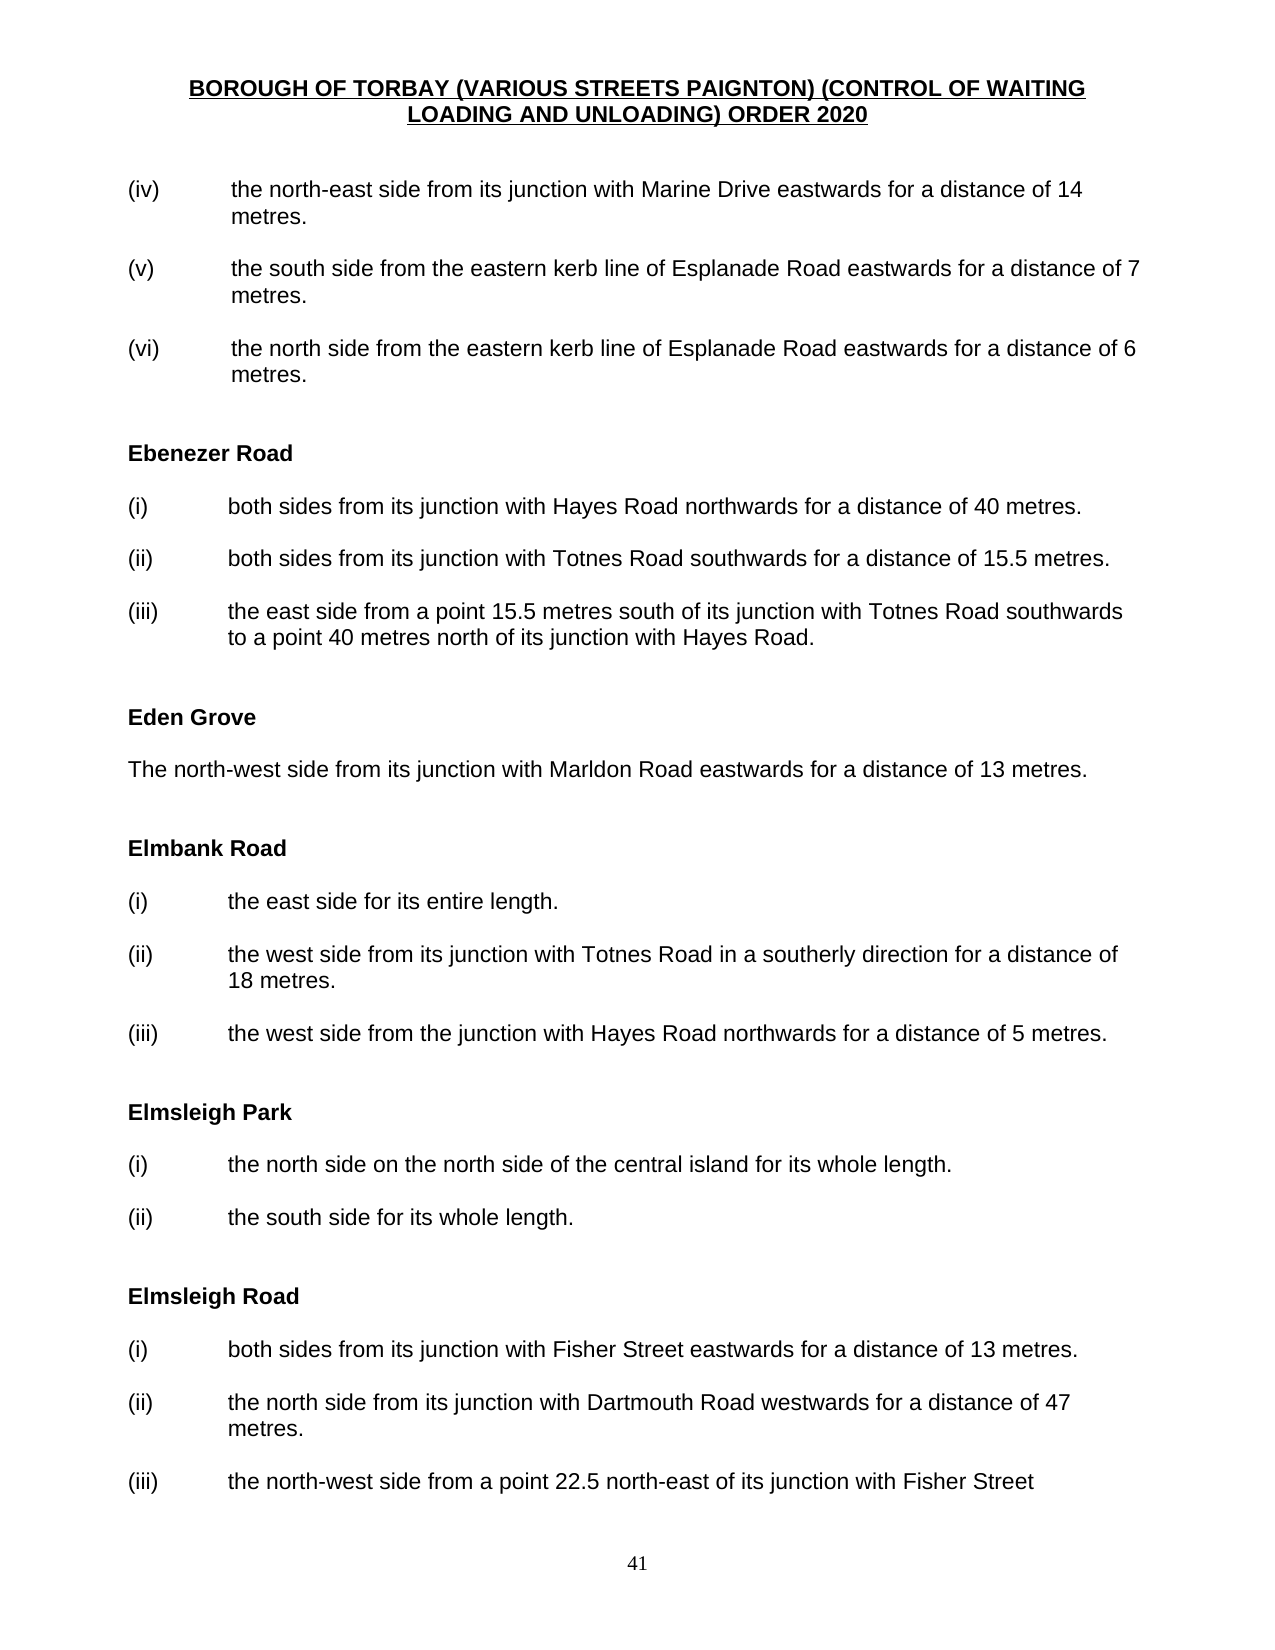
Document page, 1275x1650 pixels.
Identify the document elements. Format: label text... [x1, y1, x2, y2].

text (iii) the east side from a point 15.5 metres south of its junction with Totnes Road southwards to a point 40 metres north of its junction with Hayes Road. [128, 598, 1147, 651]
text The north-west side from its junction with Marldon Road eastwards for a distance of 13 metres. [128, 756, 1147, 782]
text (i) both sides from its junction with Hayes Road northwards for a distance of 40 metres. [128, 493, 1147, 519]
text (ii) both sides from its junction with Totnes Road southwards for a distance of 15.5 metres. [128, 545, 1147, 572]
text (v) the south side from the eastern kerb line of Esplanade Road eastwards for a distance of 7 metres. [128, 255, 1147, 308]
text Elmsleigh Road [128, 1283, 1147, 1309]
text (i) both sides from its junction with Fisher Street eastwards for a distance of 13 metres. [128, 1336, 1147, 1362]
text (i) the north side on the north side of the central island for its whole length. [128, 1151, 1147, 1178]
text (ii) the west side from its junction with Totnes Road in a southerly direction for a distance of 18 metres. [128, 941, 1147, 993]
text Ebenezer Road [128, 440, 1147, 466]
text Elmsleigh Park [128, 1099, 1147, 1125]
text Elmbank Road [128, 835, 1147, 862]
text (vi) the north side from the eastern kerb line of Esplanade Road eastwards for a distance of 6 metres. [128, 334, 1147, 387]
text Eden Grove [128, 703, 1147, 730]
text (ii) the north side from its junction with Dartmouth Road westwards for a distance of 47 [128, 1389, 1147, 1415]
text (iii) the north-west side from a point 22.5 north-east of its junction with Fisher Street [128, 1468, 1147, 1494]
text (ii) the south side for its whole length. [128, 1204, 1147, 1231]
text metres. [128, 1415, 1147, 1441]
text (iv) the north-east side from its junction with Marine Drive eastwards for a distance of 14 metres. [128, 176, 1147, 229]
text (iii) the west side from the junction with Hayes Road northwards for a distance of 5 metres. [128, 1020, 1147, 1046]
text (i) the east side for its entire length. [128, 888, 1147, 914]
